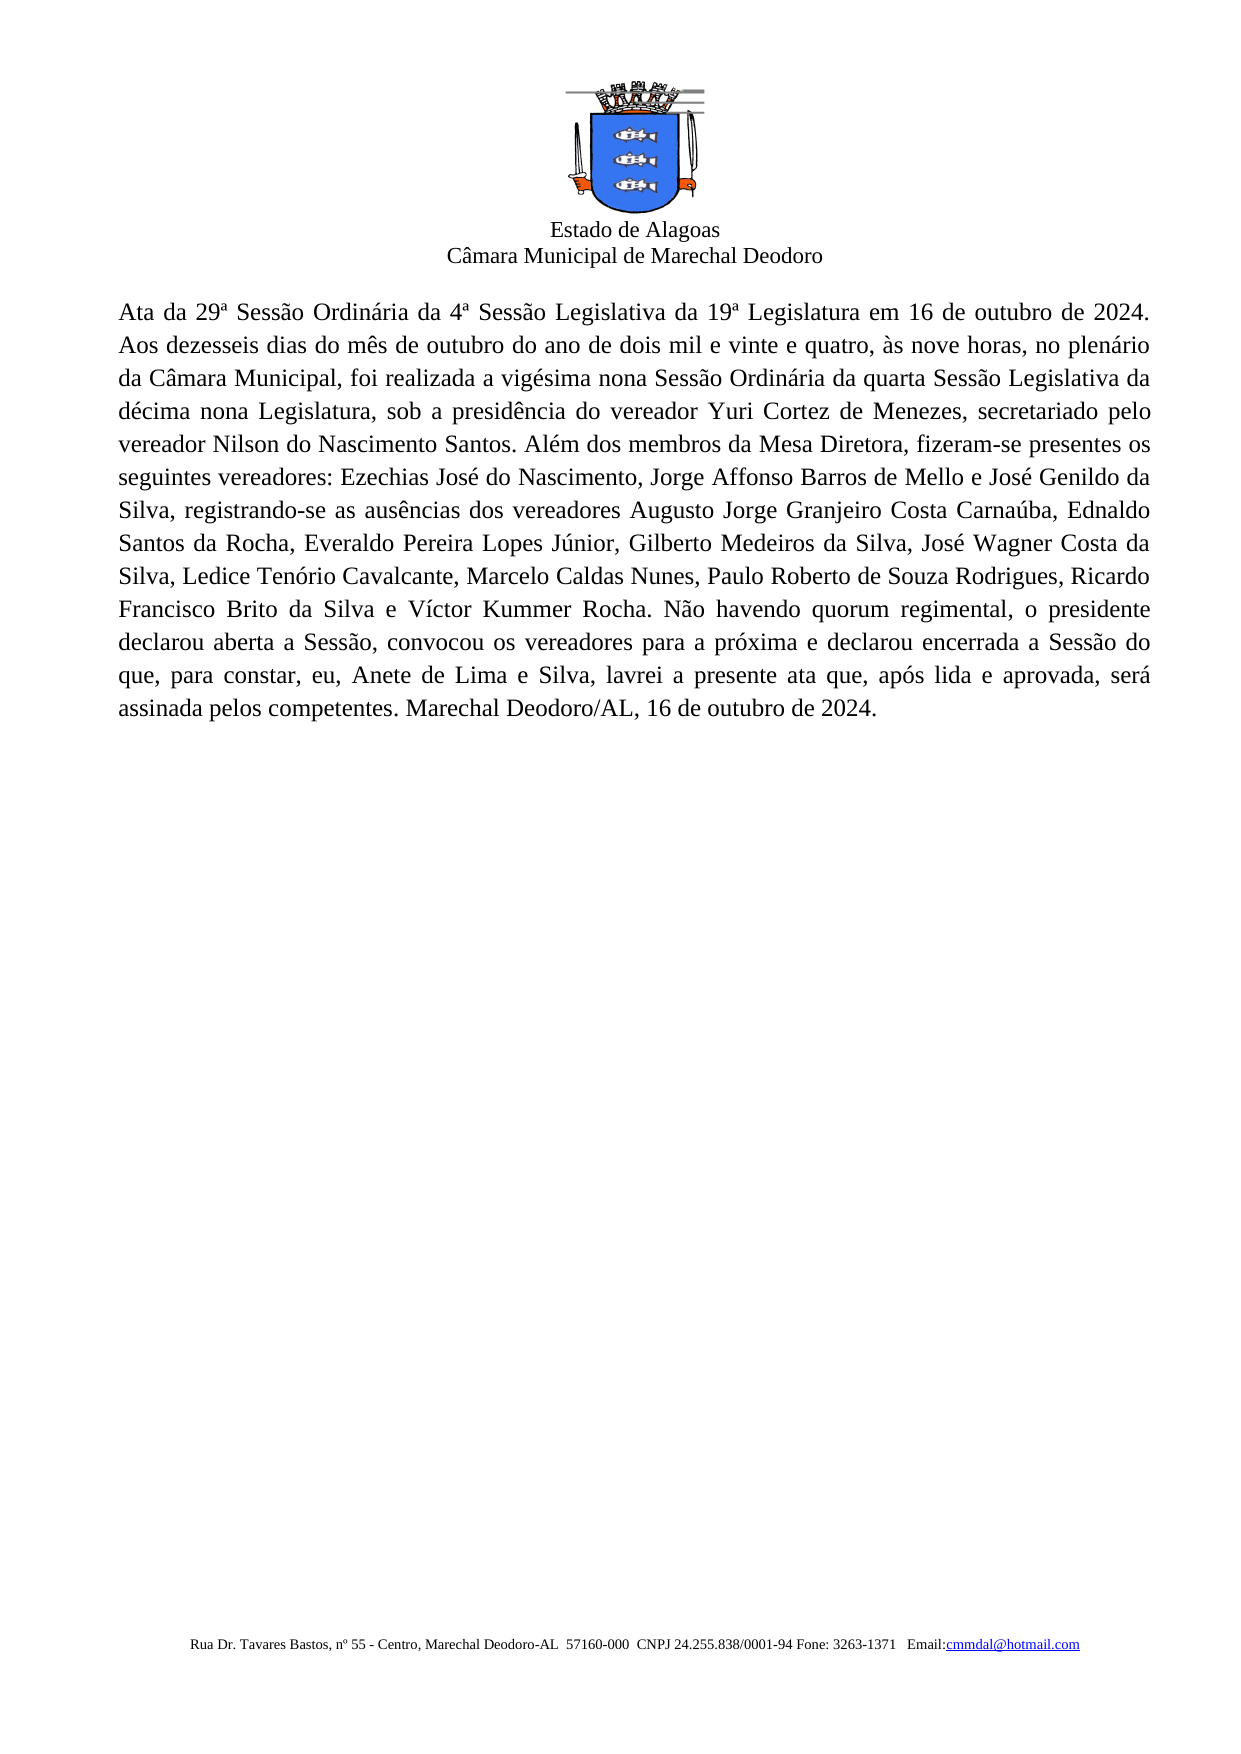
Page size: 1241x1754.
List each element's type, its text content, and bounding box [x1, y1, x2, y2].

text Ata da 29ª Sessão Ordinária da 4ª Sessão Legislativa da 19ª Legislatura em 16 de outubro de 2024. Aos dezesseis dias do mês de outubro do ano de dois mil e vinte e quatro, às nove horas, no plenário da Câmara Municipal, foi realizada a vigésima nona Sessão Ordinária da quarta Sessão Legislativa da décima nona Legislatura, sob a presidência do vereador Yuri Cortez de Menezes, secretariado pelo vereador Nilson do Nascimento Santos. Além dos membros da Mesa Diretora, fizeram-se presentes os seguintes vereadores: Ezechias José do Nascimento, Jorge Affonso Barros de Mello e José Genildo da Silva, registrando-se as ausências dos vereadores Augusto Jorge Granjeiro Costa Carnaúba, Ednaldo Santos da Rocha, Everaldo Pereira Lopes Júnior, Gilberto Medeiros da Silva, José Wagner Costa da Silva, Ledice Tenório Cavalcante, Marcelo Caldas Nunes, Paulo Roberto de Souza Rodrigues, Ricardo Francisco Brito da Silva e Víctor Kummer Rocha. Não havendo quorum regimental, o presidente declarou aberta a Sessão, convocou os vereadores para a próxima e declarou encerrada a Sessão do que, para constar, eu, Anete de Lima e Silva, lavrei a presente ata que, após lida e aprovada, será assinada pelos competentes. Marechal Deodoro/AL, 16 de outubro de 2024. [118, 297, 1152, 722]
picture [565, 73, 705, 217]
